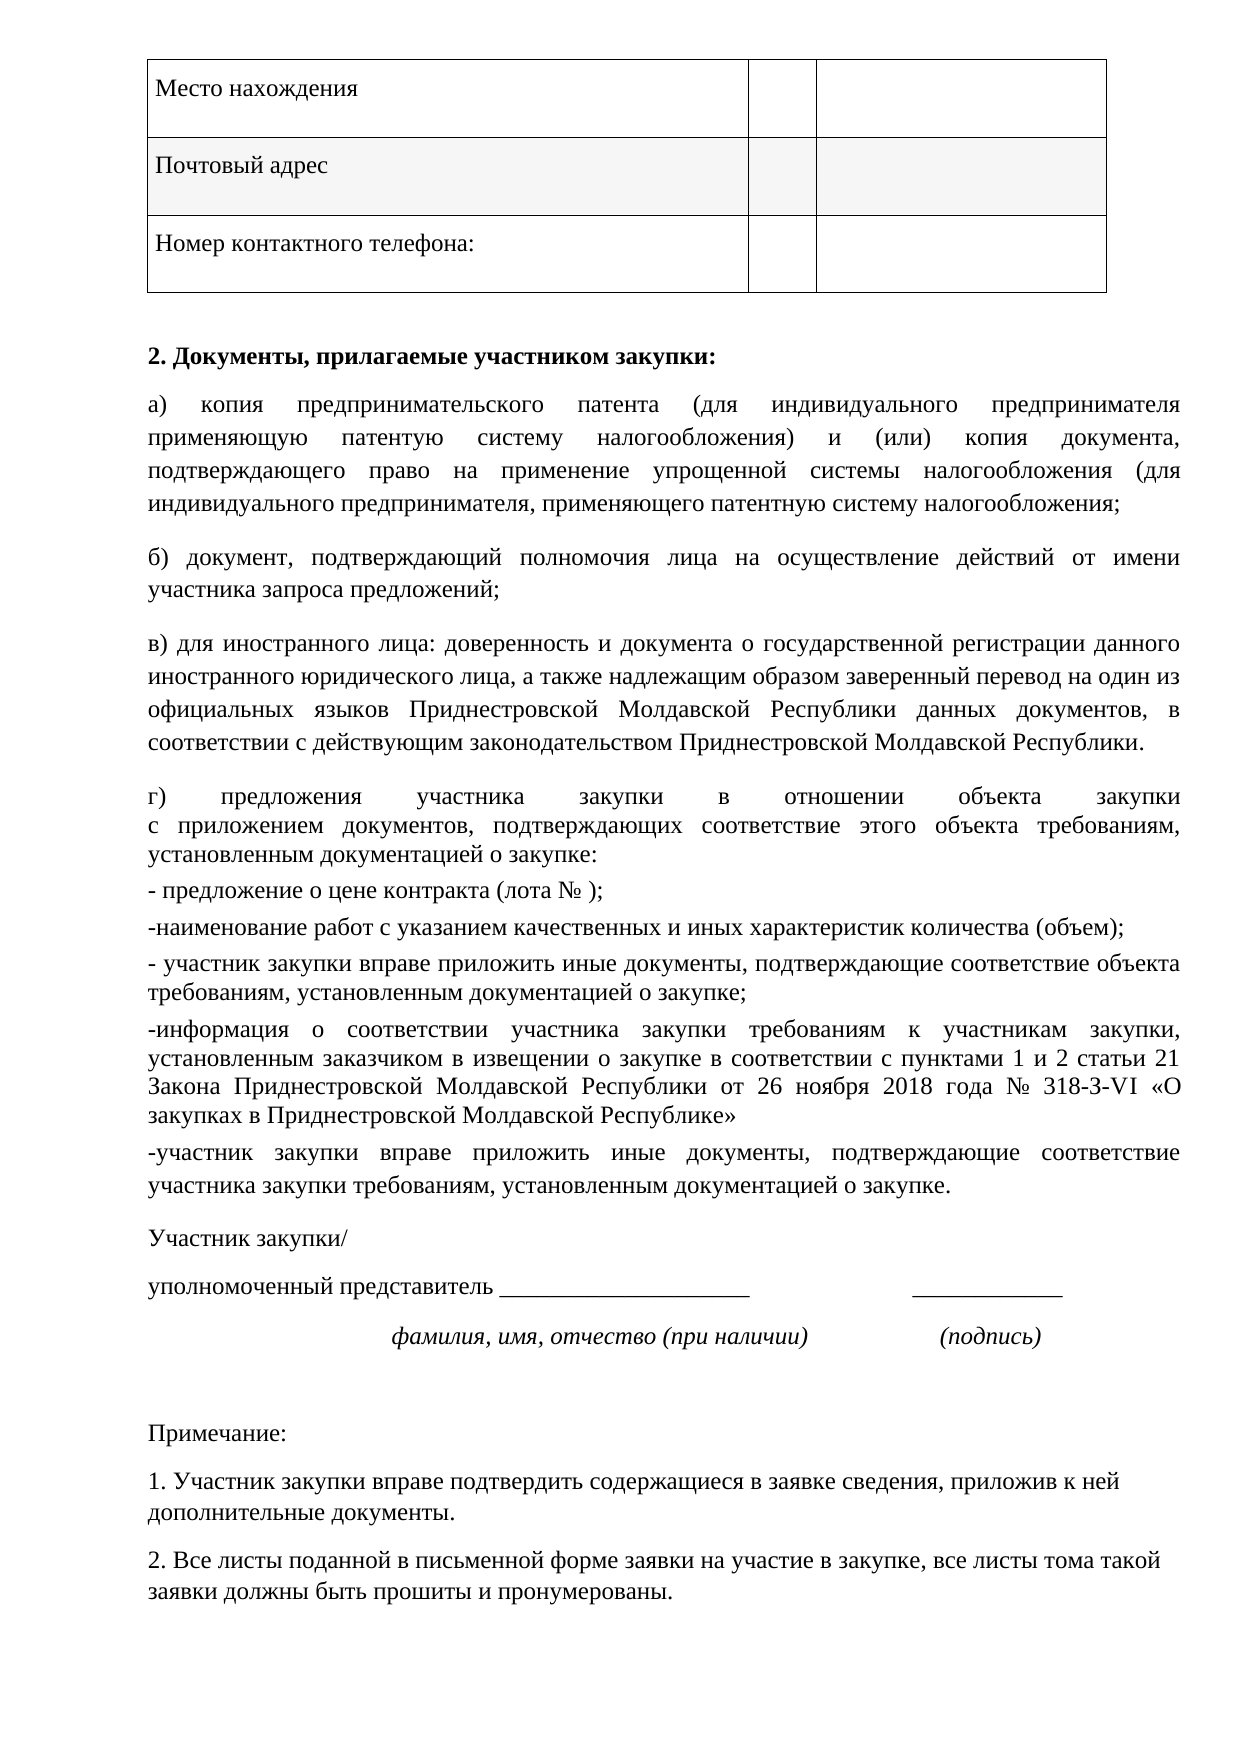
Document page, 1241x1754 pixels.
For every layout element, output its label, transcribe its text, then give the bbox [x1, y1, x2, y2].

table_cell [817, 216, 1106, 292]
table_cell [817, 138, 1106, 214]
text фамилия, имя, отчество (при наличии) (подпись) [148, 1321, 1181, 1350]
text б) документ, подтверждающий полномочия лица на осуществление действий от имени участника запроса предложений; [148, 542, 1181, 603]
text Участник закупки/ [148, 1223, 1181, 1252]
text 2. Документы, прилагаемые участником закупки: [148, 341, 1181, 370]
text а) копия предпринимательского патента (для индивидуального предпринимателя применяющую патентую систему налогообложения) и (или) копия документа, подтверждающего право на применение упрощенной системы налогообложения (для индивидуального предпринимателя, применяющего патентную систему налогообложения; [148, 389, 1181, 516]
table_cell [749, 216, 816, 292]
text - предложение о цене контракта (лота № ); [148, 875, 1181, 904]
text 2. Все листы поданной в письменной форме заявки на участие в закупке, все листы тома такой заявки должны быть прошиты и пронумерованы. [148, 1545, 1181, 1604]
text в) для иностранного лица: доверенность и документа о государственной регистрации данного иностранного юридического лица, а также надлежащим образом заверенный перевод на один из официальных языков Приднестровской Молдавской Республики данных документов, в соответствии с действующим законодательством Приднестровской Молдавской Республики. [148, 628, 1181, 756]
table_cell Место нахождения [148, 60, 748, 137]
text уполномоченный представитель ____________________ ____________ [148, 1271, 1181, 1300]
text 1. Участник закупки вправе подтвердить содержащиеся в заявке сведения, приложив к ней дополнительные документы. [148, 1466, 1181, 1526]
text - участник закупки вправе приложить иные документы, подтверждающие соответствие объекта требованиям, установленным документацией о закупке; [148, 948, 1181, 1006]
table_cell Номер контактного телефона: [148, 216, 748, 292]
table_cell Почтовый адрес [148, 138, 748, 214]
text -информация о соответствии участника закупки требованиям к участникам закупки, установленным заказчиком в извещении о закупке в соответствии с пунктами 1 и 2 статьи 21 Закона Приднестровской Молдавской Республики от 26 ноября 2018 года № 318-З-VI «О закупках в Приднестровской Молдавской Республике» [148, 1014, 1181, 1129]
text г) предложения участника закупки в отношении объекта закупки с приложением документов, подтверждающих соответствие этого объекта требованиям, установленным документацией о закупке: [148, 781, 1181, 868]
text -участник закупки вправе приложить иные документы, подтверждающие соответствие участника закупки требованиям, установленным документацией о закупке. [148, 1137, 1181, 1198]
text Примечание: [148, 1418, 1181, 1447]
table_cell [817, 60, 1106, 137]
table_cell [749, 60, 816, 137]
text -наименование работ с указанием качественных и иных характеристик количества (объем); [148, 912, 1181, 941]
table_cell [749, 138, 816, 214]
